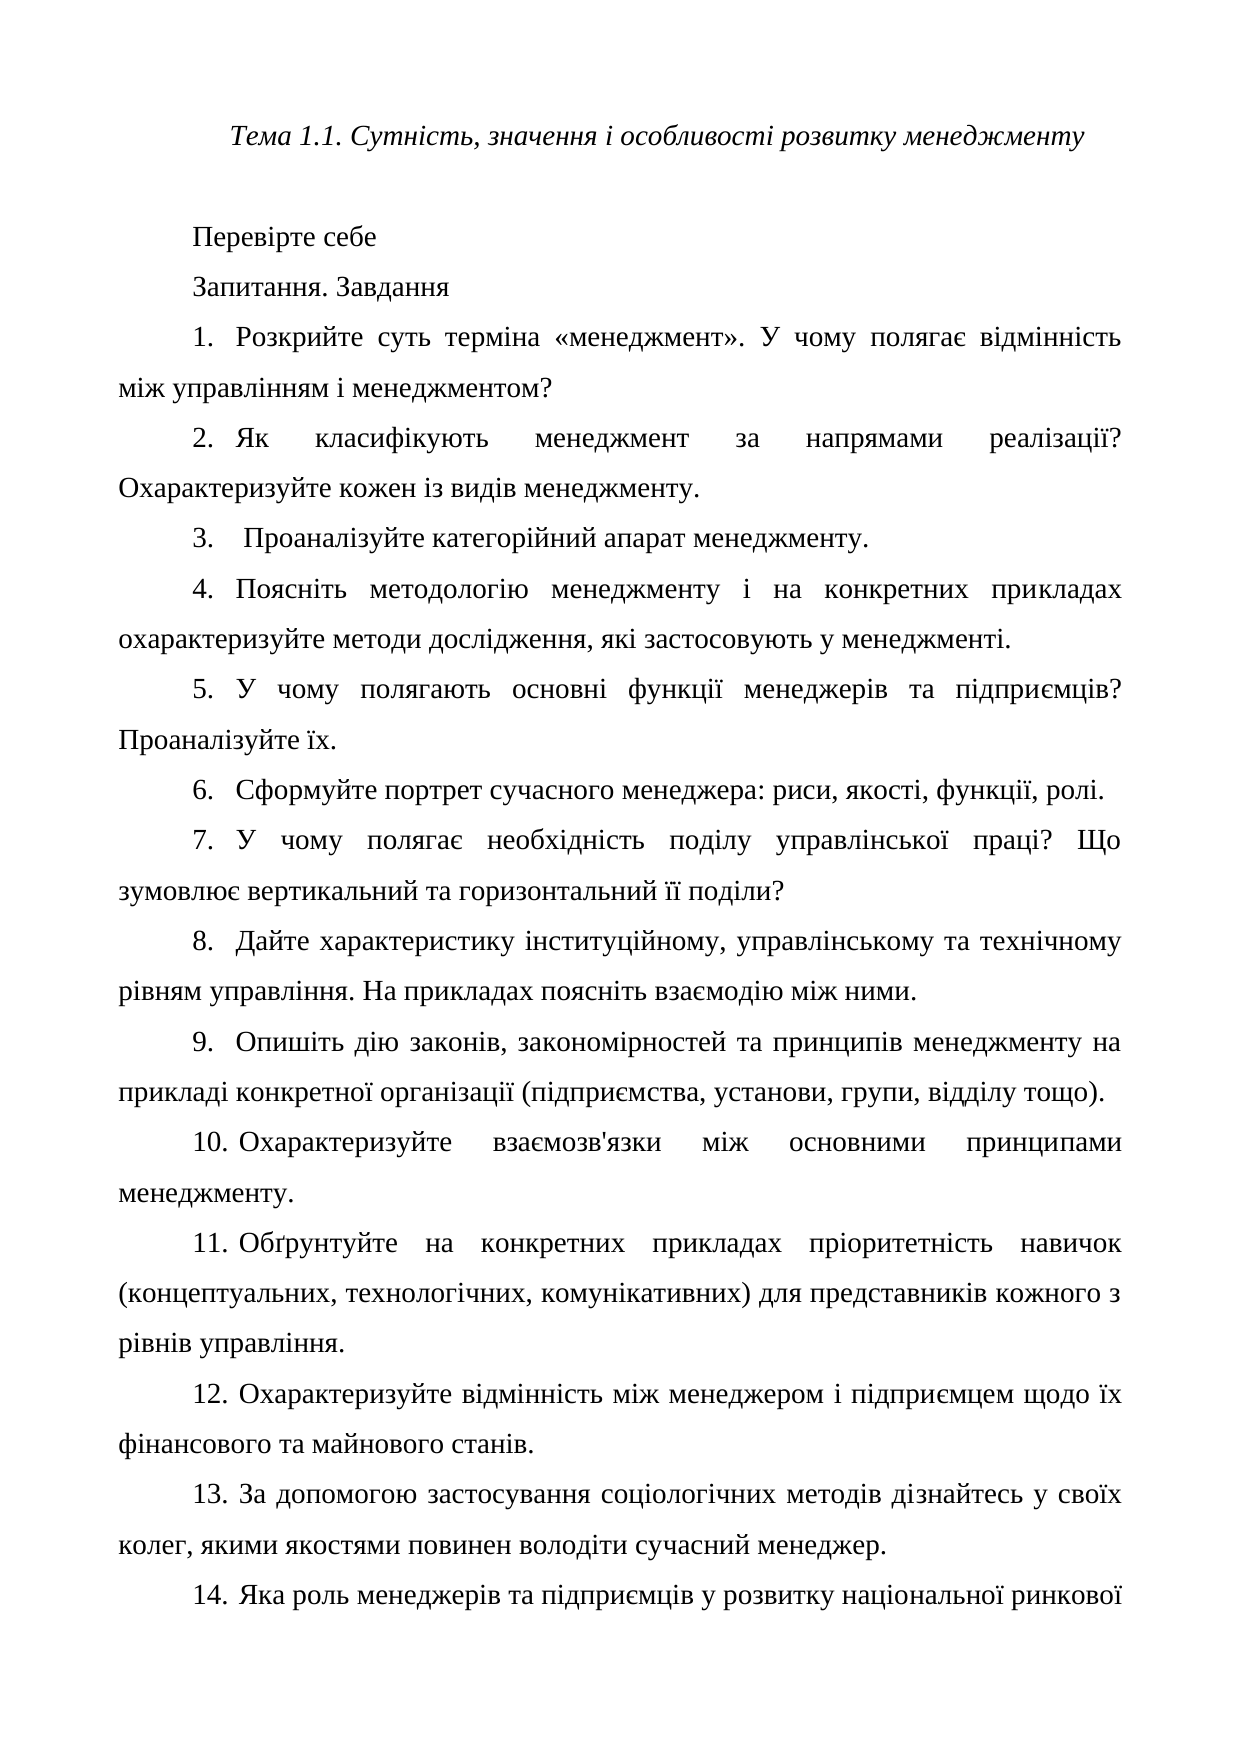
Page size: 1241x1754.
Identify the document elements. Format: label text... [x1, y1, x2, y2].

list У чому полягає необхідність поділу управлінської праці? Що зумовлює вертикальний та горизонтальний її поділи? [118, 822, 1122, 906]
list Сформуйте портрет сучасного менеджера: риси, якості, функції, ролі. [118, 772, 1122, 806]
list Поясніть методологію менеджменту і на конкретних прикладах охарактеризуйте методи дослідження, які застосовують у менеджменті. [118, 571, 1122, 655]
list У чому полягають основні функції менеджерів та підприємців? Проаналізуйте їх. [118, 672, 1122, 755]
list Охарактеризуйте відмінність між менеджером і підприємцем щодо їх фінансового та майнового станів. [118, 1376, 1122, 1460]
list Розкрийте суть терміна «менеджмент». У чому полягає відмінність між управлінням і менеджментом? [118, 319, 1122, 403]
text Перевірте себе [118, 219, 1122, 252]
list За допомогою застосування соціологічних методів дізнайтесь у своїх колег, якими якостями повинен володіти сучасний менеджер. [118, 1477, 1122, 1560]
text Запитання. Завдання [118, 269, 1122, 303]
list Дайте характеристику інституційному, управлінському та технічному рівням управління. На прикладах поясніть взаємодію між ними. [118, 923, 1122, 1007]
list Охарактеризуйте взаємозв'язки між основними принципами менеджменту. [118, 1124, 1122, 1208]
text Тема 1.1. Сутність, значення і особливості розвитку менеджменту [118, 118, 1122, 152]
list Проаналізуйте категорійний апарат менеджменту. [118, 521, 1122, 554]
list Опишіть дію законів, закономірностей та принципів менеджменту на прикладі конкретної організації (підприємства, установи, групи, відділу тощо). [118, 1024, 1122, 1108]
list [118, 1577, 1122, 1611]
list Обґрунтуйте на конкретних прикладах пріоритетність навичок (концептуальних, технологічних, комунікативних) для представників кожного з рівнів управління. [118, 1225, 1122, 1359]
list Як класифікують менеджмент за напрямами реалізації? Охарактеризуйте кожен із видів менеджменту. [118, 420, 1122, 504]
